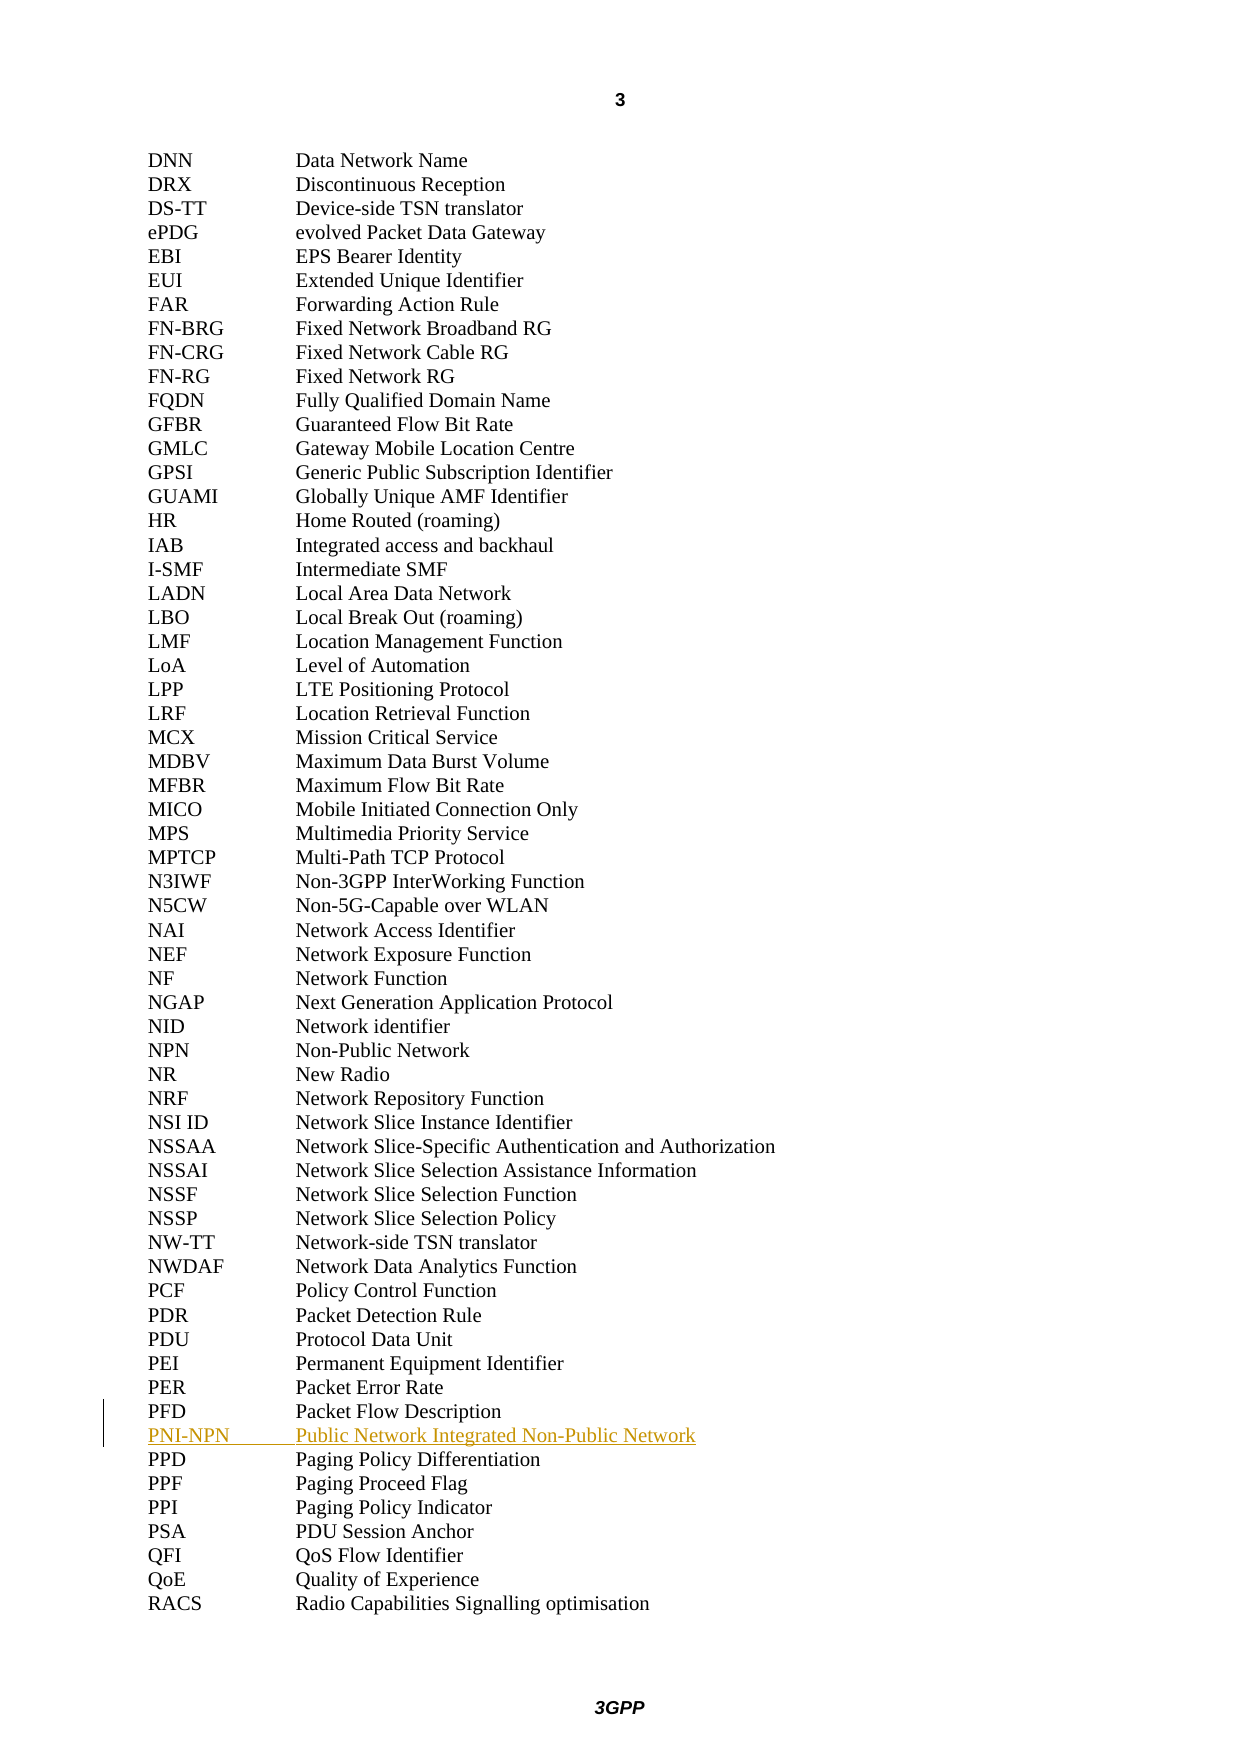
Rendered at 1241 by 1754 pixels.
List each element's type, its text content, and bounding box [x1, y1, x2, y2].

text GUAMI Globally Unique AMF Identifier [148, 484, 1122, 508]
text IAB Integrated access and backhaul [148, 532, 1122, 557]
text PPD Paging Policy Differentiation [148, 1447, 1122, 1471]
text NSSAI Network Slice Selection Assistance Information [148, 1158, 1122, 1182]
text NR New Radio [148, 1062, 1122, 1086]
text LRF Location Retrieval Function [148, 701, 1122, 725]
text NPN Non-Public Network [148, 1038, 1122, 1062]
text I-SMF Intermediate SMF [148, 557, 1122, 581]
text N3IWF Non-3GPP InterWorking Function [148, 869, 1122, 893]
text NSSF Network Slice Selection Function [148, 1182, 1122, 1206]
text NGAP Next Generation Application Protocol [148, 990, 1122, 1014]
text PER Packet Error Rate [148, 1375, 1122, 1399]
text NSI ID Network Slice Instance Identifier [148, 1110, 1122, 1134]
text MPS Multimedia Priority Service [148, 821, 1122, 845]
text PEI Permanent Equipment Identifier [148, 1351, 1122, 1375]
text LMF Location Management Function [148, 629, 1122, 653]
text LPP LTE Positioning Protocol [148, 677, 1122, 701]
text EBI EPS Bearer Identity [148, 244, 1122, 268]
text FQDN Fully Qualified Domain Name [148, 388, 1122, 412]
text LADN Local Area Data Network [148, 581, 1122, 605]
text LoA Level of Automation [148, 653, 1122, 677]
text FN-CRG Fixed Network Cable RG [148, 340, 1122, 364]
text NW-TT Network-side TSN translator [148, 1230, 1122, 1254]
text NWDAF Network Data Analytics Function [148, 1254, 1122, 1278]
text NF Network Function [148, 966, 1122, 990]
text FN-RG Fixed Network RG [148, 364, 1122, 388]
text PPI Paging Policy Indicator [148, 1495, 1122, 1519]
text FN-BRG Fixed Network Broadband RG [148, 316, 1122, 340]
text DRX Discontinuous Reception [148, 172, 1122, 196]
text QFI QoS Flow Identifier [148, 1543, 1122, 1567]
text NSSP Network Slice Selection Policy [148, 1206, 1122, 1230]
text PCF Policy Control Function [148, 1278, 1122, 1302]
text QoE Quality of Experience [148, 1567, 1122, 1591]
text MICO Mobile Initiated Connection Only [148, 797, 1122, 821]
text MDBV Maximum Data Burst Volume [148, 749, 1122, 773]
text MFBR Maximum Flow Bit Rate [148, 773, 1122, 797]
text EUI Extended Unique Identifier [148, 268, 1122, 292]
text NID Network identifier [148, 1014, 1122, 1038]
text FAR Forwarding Action Rule [148, 292, 1122, 316]
text NEF Network Exposure Function [148, 942, 1122, 966]
text ePDG evolved Packet Data Gateway [148, 220, 1122, 244]
text GMLC Gateway Mobile Location Centre [148, 436, 1122, 460]
text PPF Paging Proceed Flag [148, 1471, 1122, 1495]
text MCX Mission Critical Service [148, 725, 1122, 749]
text MPTCP Multi-Path TCP Protocol [148, 845, 1122, 869]
text NAI Network Access Identifier [148, 917, 1122, 942]
text PDU Protocol Data Unit [148, 1327, 1122, 1351]
text DS-TT Device-side TSN translator [148, 196, 1122, 220]
text PFD Packet Flow Description [148, 1399, 1122, 1423]
text LBO Local Break Out (roaming) [148, 605, 1122, 629]
text GFBR Guaranteed Flow Bit Rate [148, 412, 1122, 436]
text DNN Data Network Name [148, 147, 1122, 172]
text NSSAA Network Slice-Specific Authentication and Authorization [148, 1134, 1122, 1158]
text PSA PDU Session Anchor [148, 1519, 1122, 1543]
text PDR Packet Detection Rule [148, 1302, 1122, 1327]
text N5CW Non-5G-Capable over WLAN [148, 893, 1122, 917]
text NRF Network Repository Function [148, 1086, 1122, 1110]
text GPSI Generic Public Subscription Identifier [148, 460, 1122, 484]
text HR Home Routed (roaming) [148, 508, 1122, 532]
text RACS Radio Capabilities Signalling optimisation [148, 1591, 1122, 1615]
